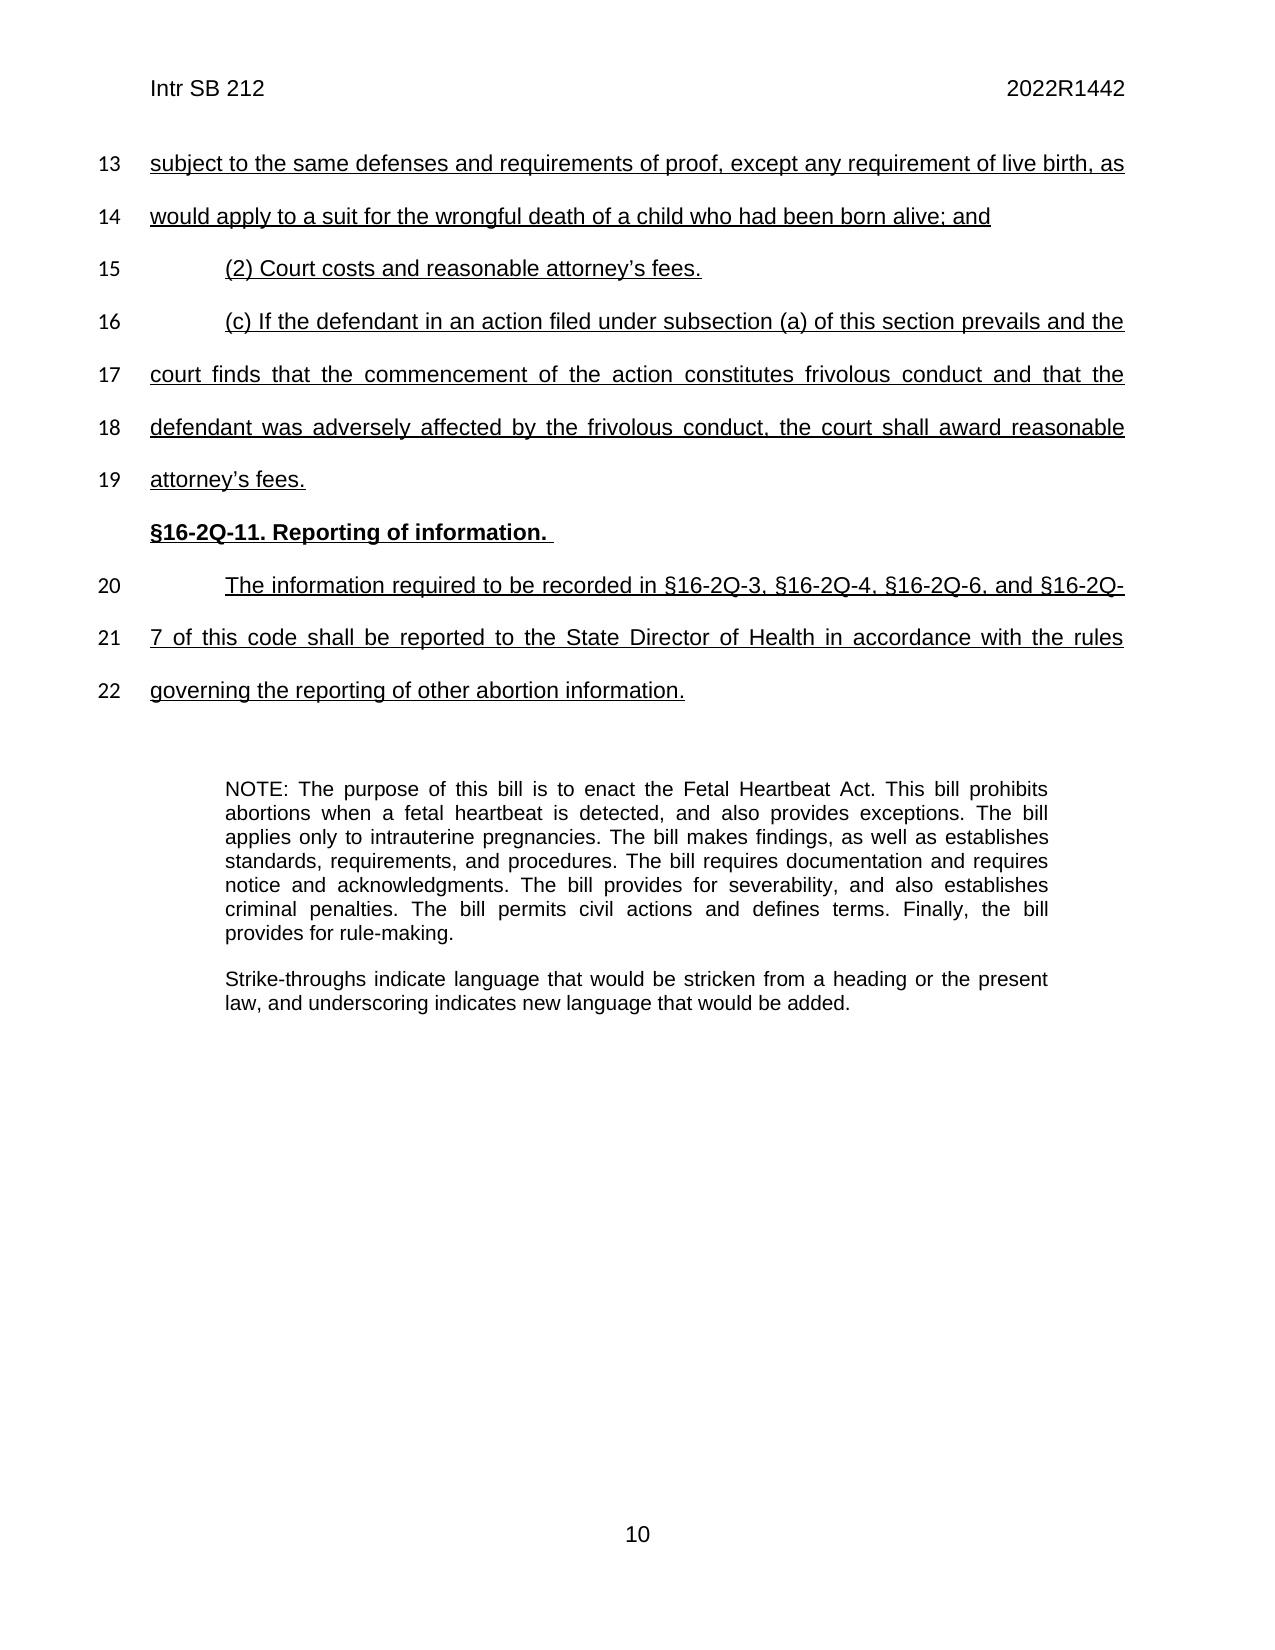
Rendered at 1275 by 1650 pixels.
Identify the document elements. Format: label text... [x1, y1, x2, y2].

text NOTE: The purpose of this bill is to enact the Fetal Heartbeat Act. This bill prohibits abortions when a fetal heartbeat is detected, and also provides exceptions. The bill applies only to intrauterine pregnancies. The bill makes findings, as well as establishes standards, requirements, and procedures. The bill requires documentation and requires notice and acknowledgments. The bill provides for severability, and also establishes criminal penalties. The bill permits civil actions and defines terms. Finally, the bill provides for rule-making. [225, 777, 1050, 944]
text (c) If the defendant in an action filed under subsection (a) of this section prevails and the court finds that the commencement of the action constitutes frivolous conduct and that the defendant was adversely affected by the frivolous conduct, the court shall award reasonable attorney’s fees. [150, 438, 1125, 493]
text (c) If the defendant in an action filed under subsection (a) of this section prevails and the court finds that the commencement of the action constitutes frivolous conduct and that the defendant was adversely affected by the frivolous conduct, the court shall award reasonable attorney’s fees. [150, 308, 1125, 384]
text (c) If the defendant in an action filed under subsection (a) of this section prevails and the court finds that the commencement of the action constitutes frivolous conduct and that the defendant was adversely affected by the frivolous conduct, the court shall award reasonable attorney’s fees. [150, 385, 1125, 436]
text Strike-throughs indicate language that would be stricken from a heading or the present law, and underscoring indicates new language that would be added. [225, 967, 1050, 1015]
text The information required to be recorded in §16-2Q-3, §16-2Q-4, §16-2Q-6, and §16-2Q-7 of this code shall be reported to the State Director of Health in accordance with the rules governing the reporting of other abortion information. [150, 572, 1125, 703]
subtitle §16-2Q-11. Reporting of information. [150, 519, 1125, 545]
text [150, 150, 1125, 173]
text (2) Court costs and reasonable attorney’s fees. [150, 255, 1125, 282]
